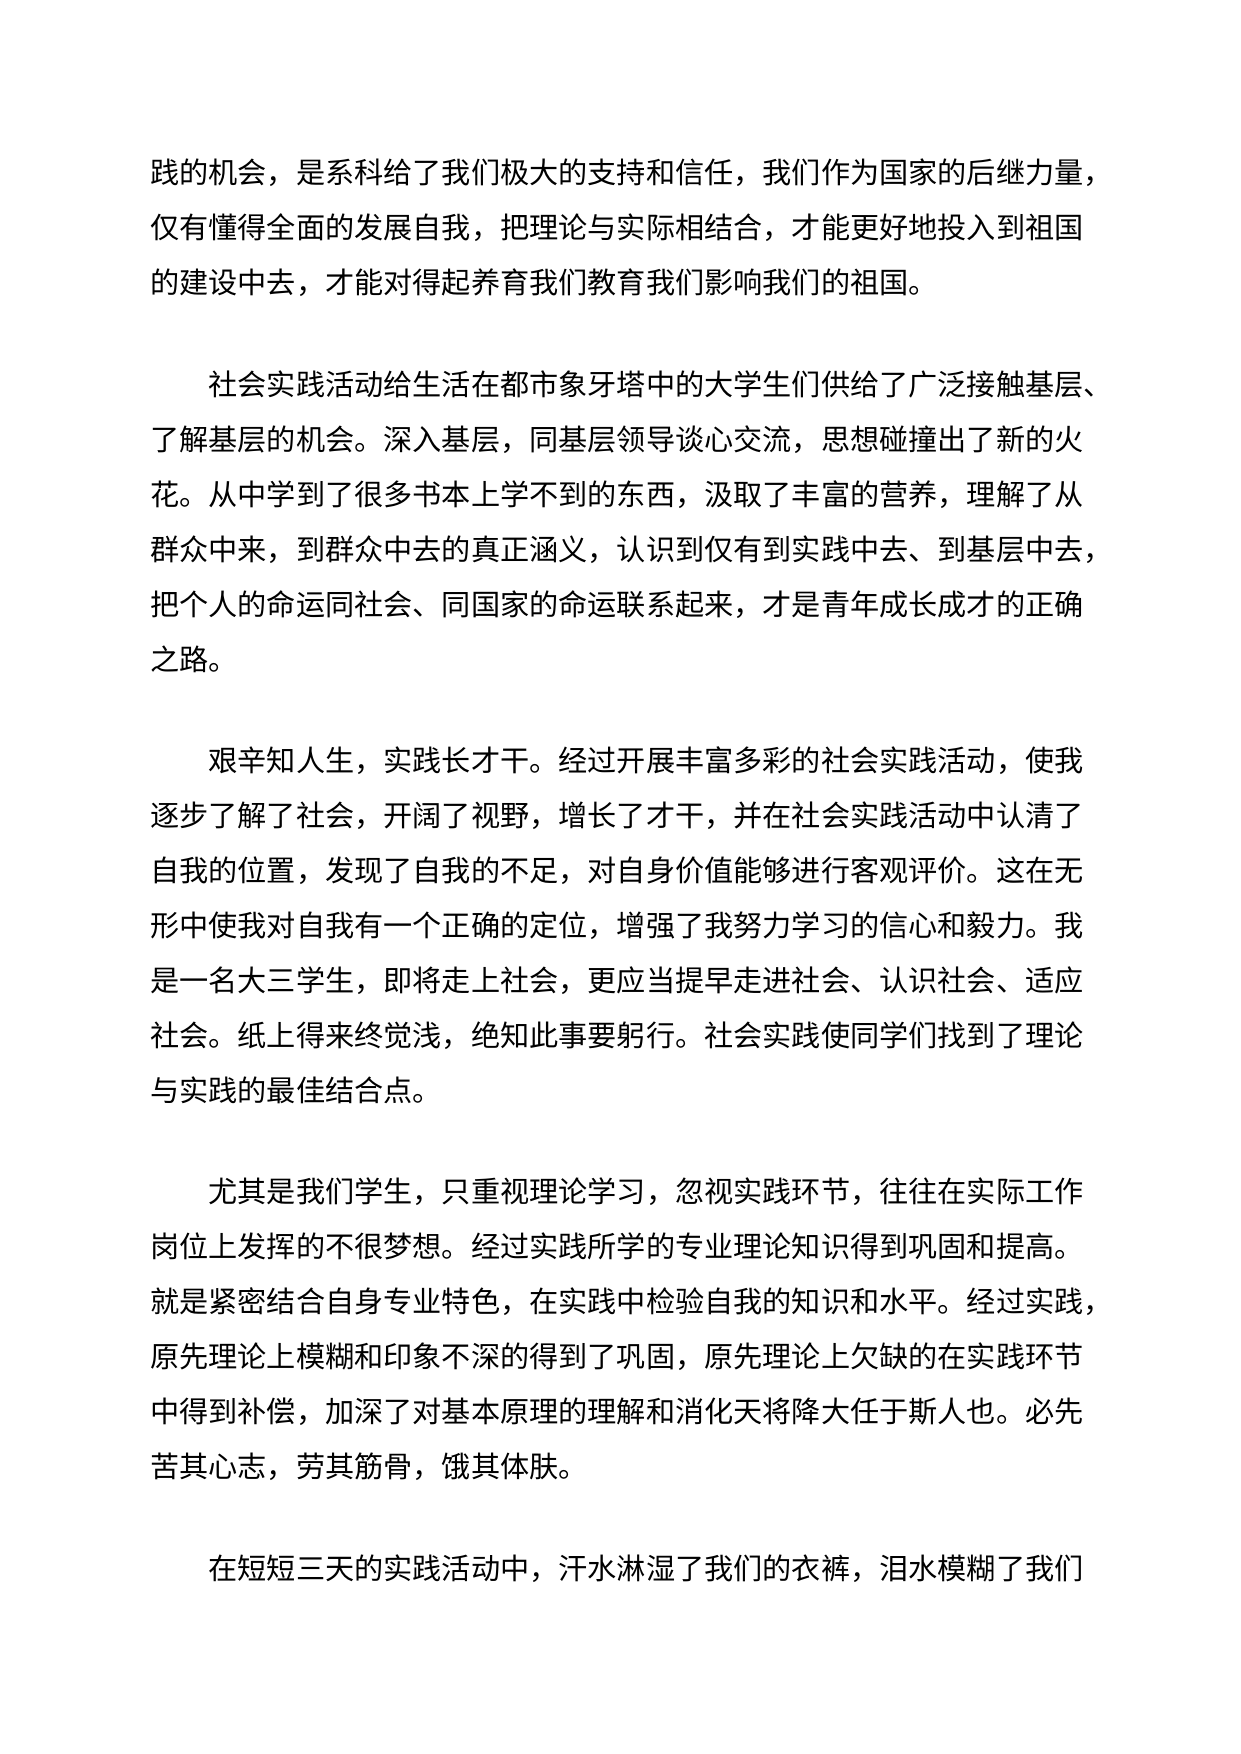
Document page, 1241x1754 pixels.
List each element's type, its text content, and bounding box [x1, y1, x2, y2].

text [150, 1545, 1090, 1587]
text 艰辛知人生，实践长才干。经过开展丰富多彩的社会实践活动，使我逐步了解了社会，开阔了视野，增长了才干，并在社会实践活动中认清了自我的位置，发现了自我的不足，对自身价值能够进行客观评价。这在无形中使我对自我有一个正确的定位，增强了我努力学习的信心和毅力。我是一名大三学生，即将走上社会，更应当提早走进社会、认识社会、适应社会。纸上得来终觉浅，绝知此事要躬行。社会实践使同学们找到了理论与实践的最佳结合点。 [150, 738, 1090, 1109]
text 尤其是我们学生，只重视理论学习，忽视实践环节，往往在实际工作岗位上发挥的不很梦想。经过实践所学的专业理论知识得到巩固和提高。就是紧密结合自身专业特色，在实践中检验自我的知识和水平。经过实践，原先理论上模糊和印象不深的得到了巩固，原先理论上欠缺的在实践环节中得到补偿，加深了对基本原理的理解和消化天将降大任于斯人也。必先苦其心志，劳其筋骨，饿其体肤。 [150, 1169, 1090, 1486]
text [150, 150, 1090, 302]
text 社会实践活动给生活在都市象牙塔中的大学生们供给了广泛接触基层、了解基层的机会。深入基层，同基层领导谈心交流，思想碰撞出了新的火花。从中学到了很多书本上学不到的东西，汲取了丰富的营养，理解了从群众中来，到群众中去的真正涵义，认识到仅有到实践中去、到基层中去，把个人的命运同社会、同国家的命运联系起来，才是青年成长成才的正确之路。 [150, 362, 1090, 678]
